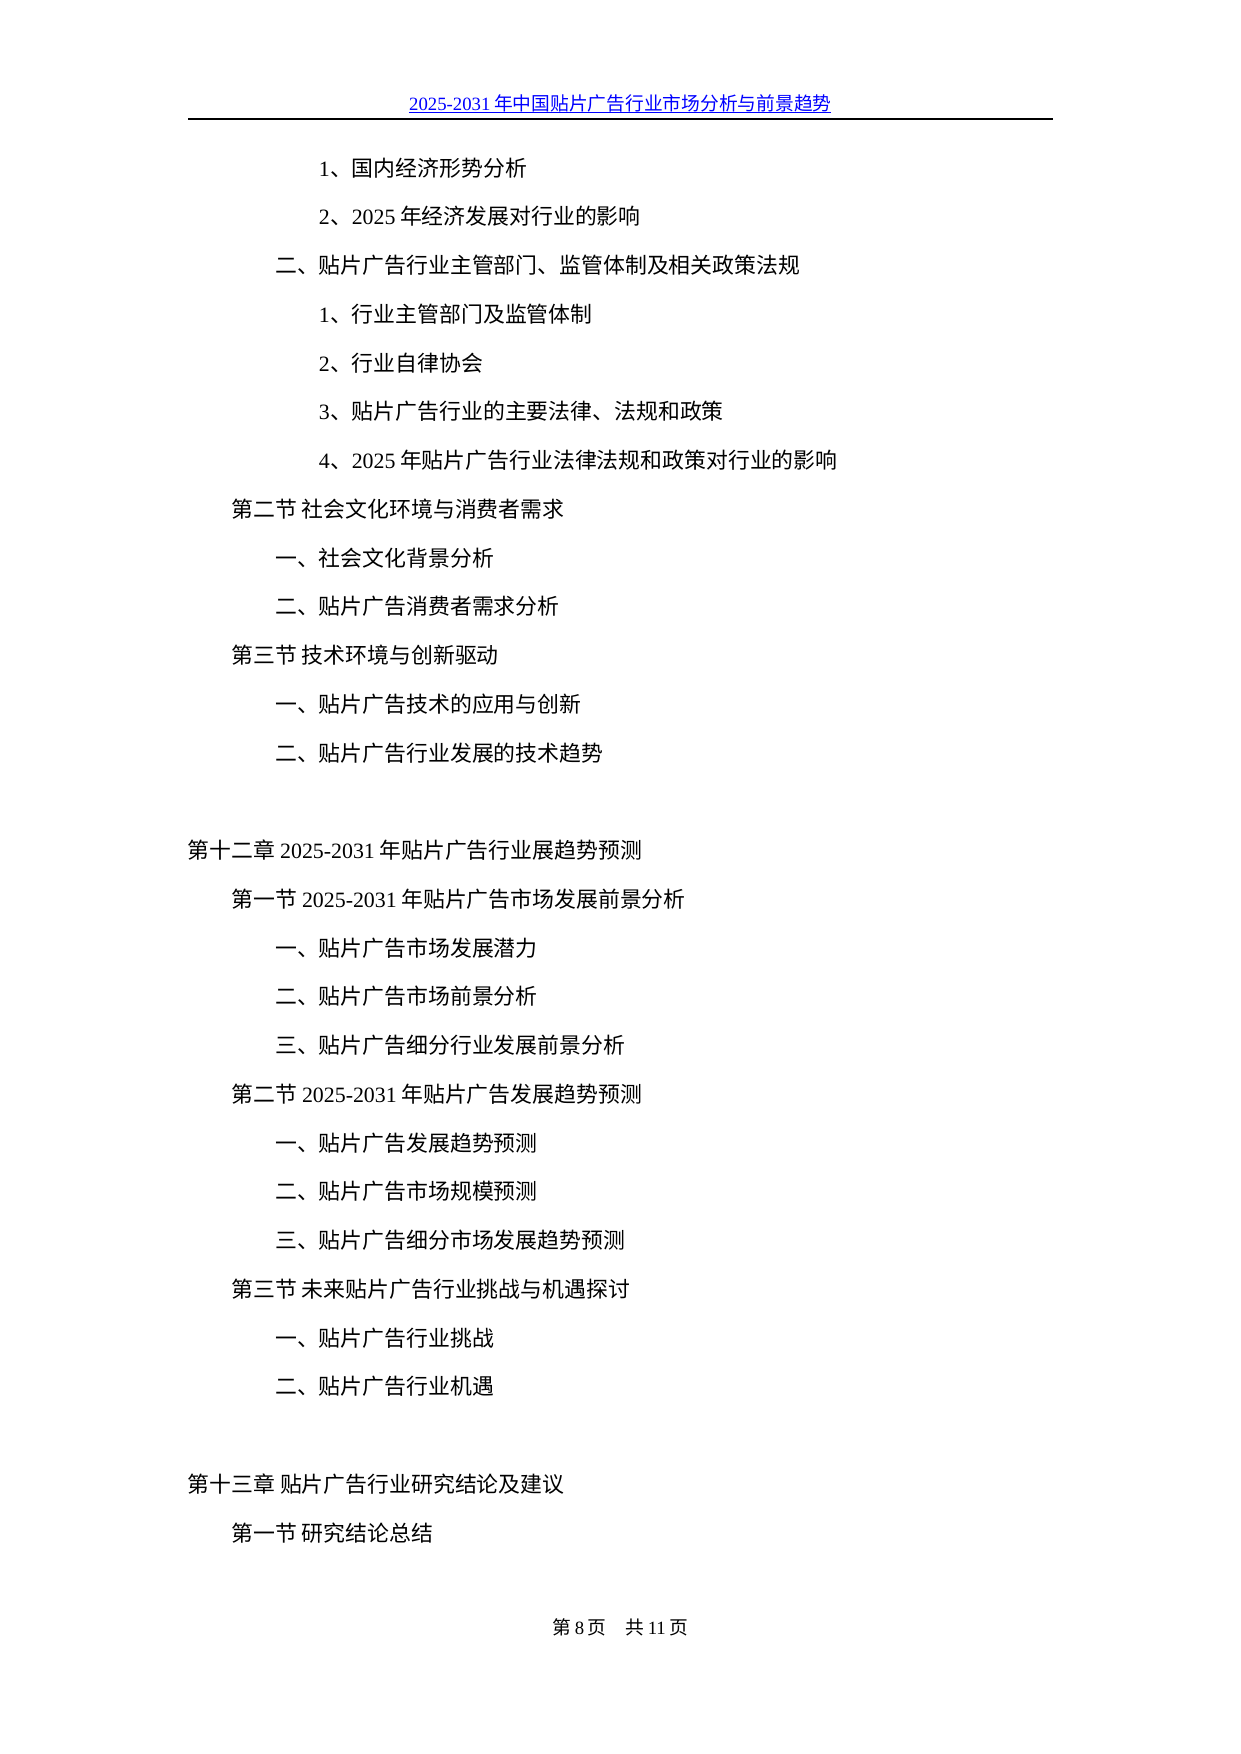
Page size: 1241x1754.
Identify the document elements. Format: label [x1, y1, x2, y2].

text [187, 150, 1053, 1548]
